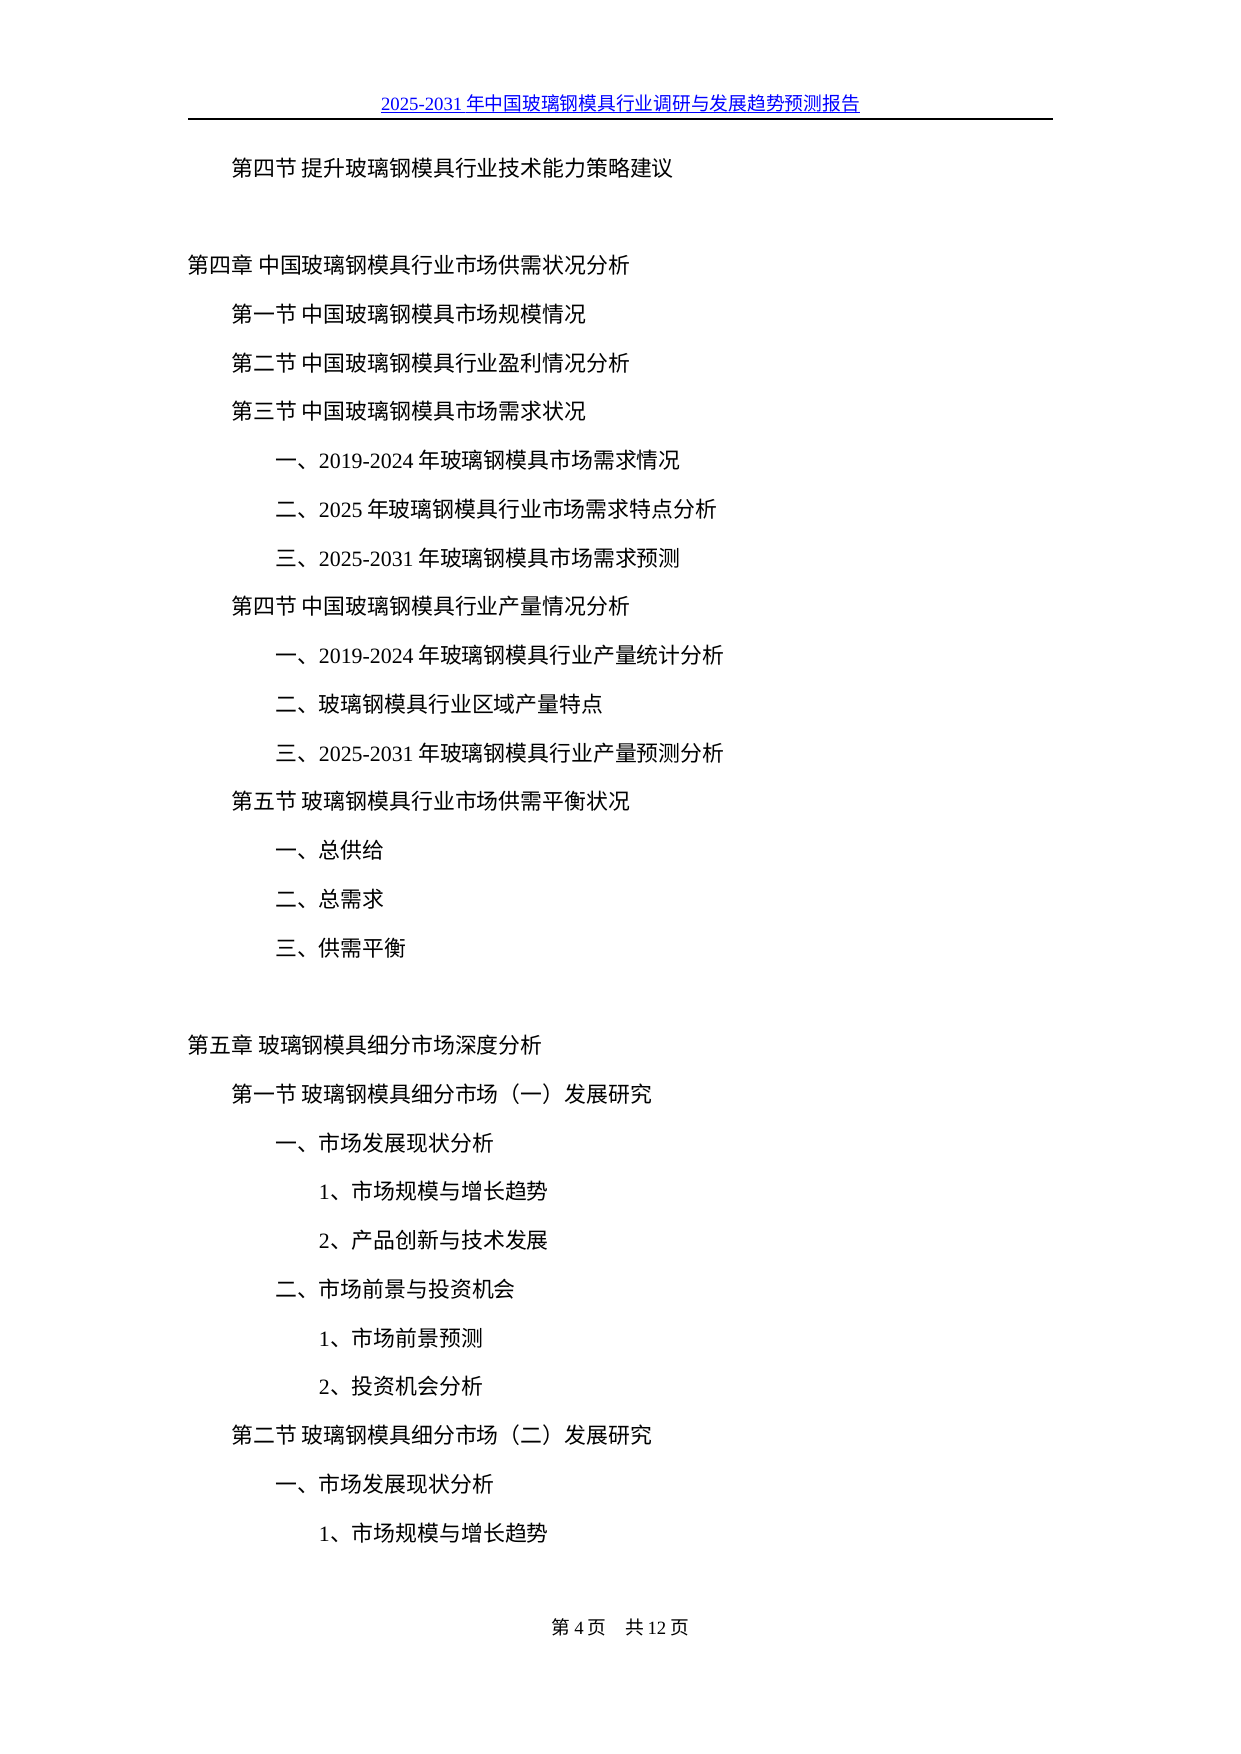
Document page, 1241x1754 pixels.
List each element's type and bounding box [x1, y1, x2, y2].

text [187, 150, 1053, 1548]
